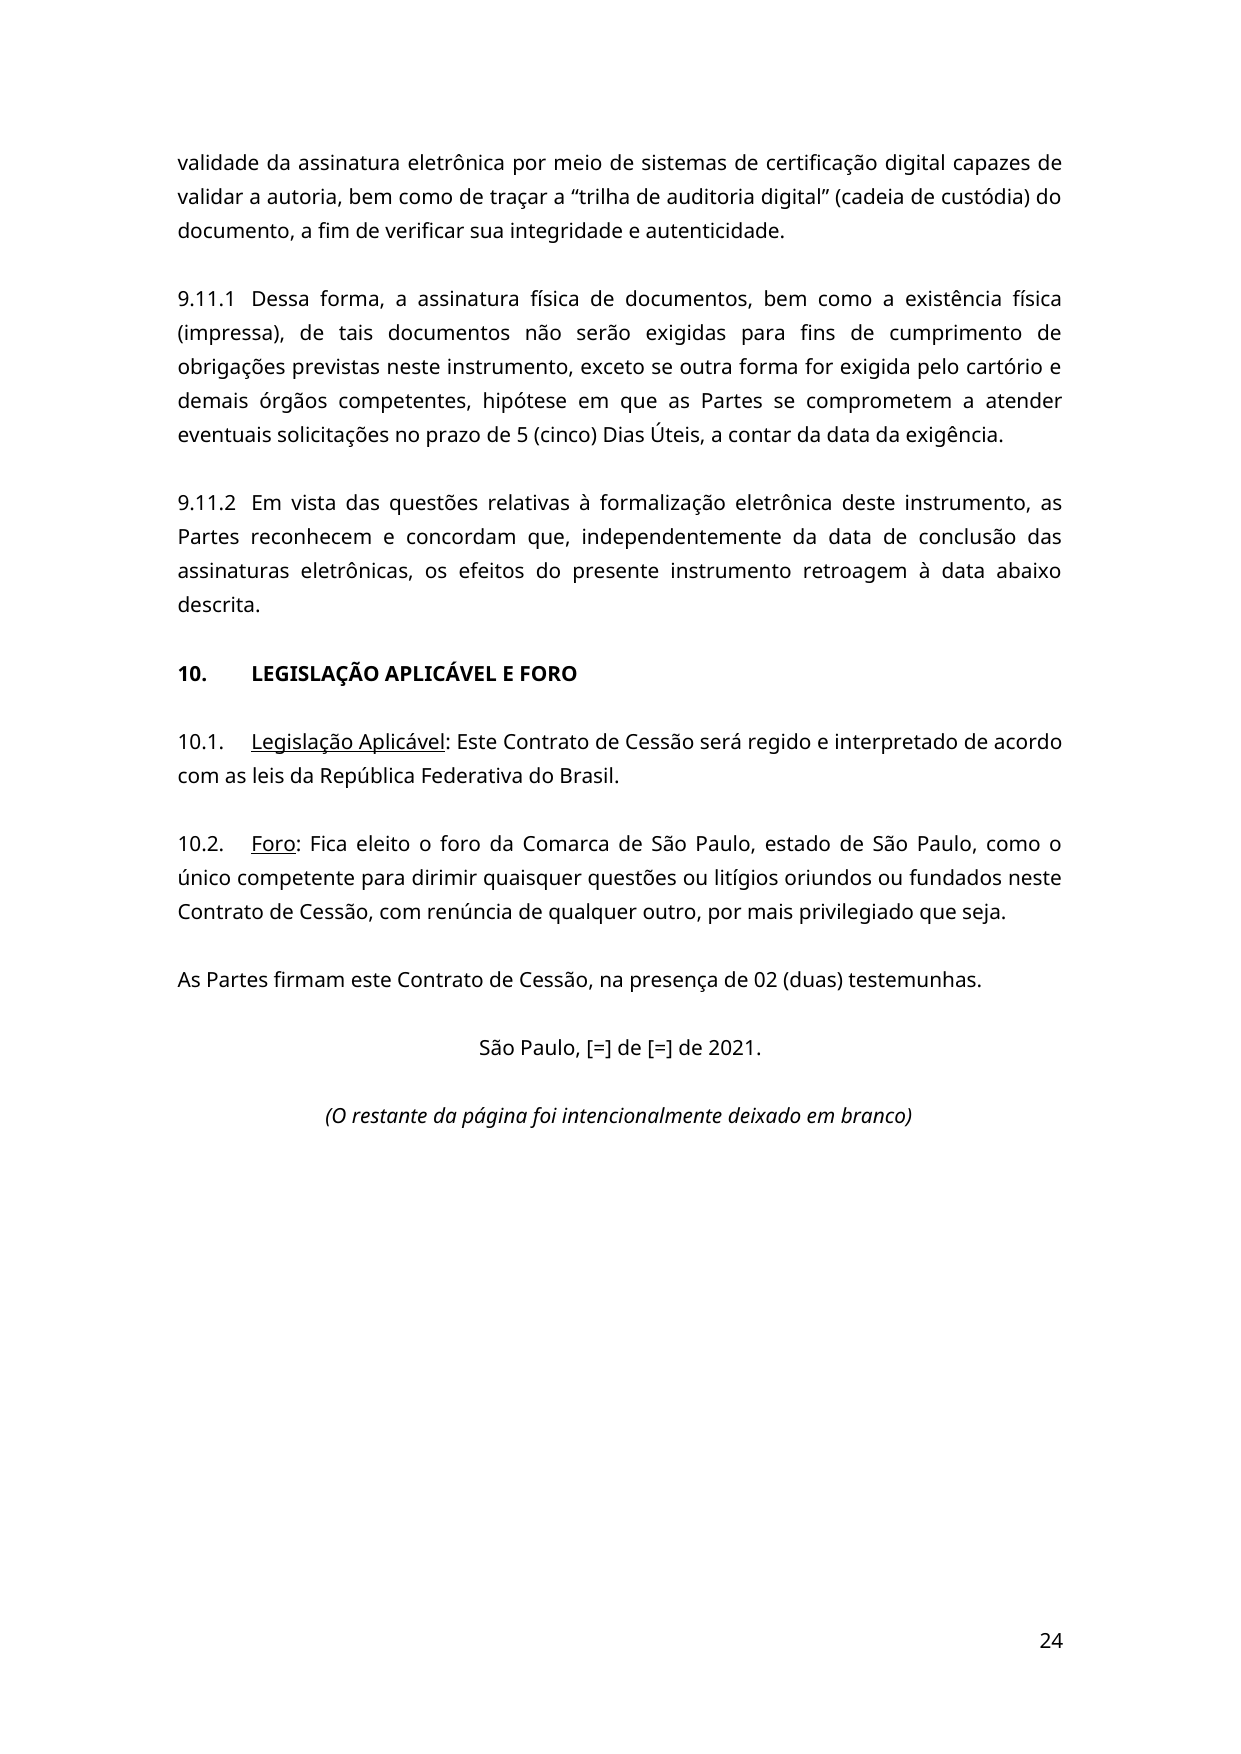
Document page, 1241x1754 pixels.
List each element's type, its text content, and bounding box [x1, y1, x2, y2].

text As Partes firmam este Contrato de Cessão, na presença de 02 (duas) testemunhas. [177, 965, 1063, 994]
list Dessa forma, a assinatura física de documentos, bem como a existência física (impressa), de tais documentos não serão exigidas para fins de cumprimento de obrigações previstas neste instrumento, exceto se outra forma for exigida pelo cartório e demais órgãos competentes, hipótese em que as Partes se comprometem a atender eventuais solicitações no prazo de 5 (cinco) Dias Úteis, a contar da data da exigência. [177, 284, 1063, 449]
text São Paulo, [=] de [=] de 2021. [177, 1033, 1063, 1062]
list Em vista das questões relativas à formalização eletrônica deste instrumento, as Partes reconhecem e concordam que, independentemente da data de conclusão das assinaturas eletrônicas, os efeitos do presente instrumento retroagem à data abaixo descrita. [177, 488, 1063, 619]
subtitle LEGISLAÇÃO APLICÁVEL E FORO [177, 659, 1063, 687]
text (O restante da página foi intencionalmente deixado em branco) [177, 1101, 1063, 1130]
subtitle Foro: Fica eleito o foro da Comarca de São Paulo, estado de São Paulo, como o único competente para dirimir quaisquer questões ou litígios oriundos ou fundados neste Contrato de Cessão, com renúncia de qualquer outro, por mais privilegiado que seja. [177, 829, 1063, 926]
subtitle Legislação Aplicável: Este Contrato de Cessão será regido e interpretado de acordo com as leis da República Federativa do Brasil. [177, 727, 1063, 789]
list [177, 148, 1063, 244]
